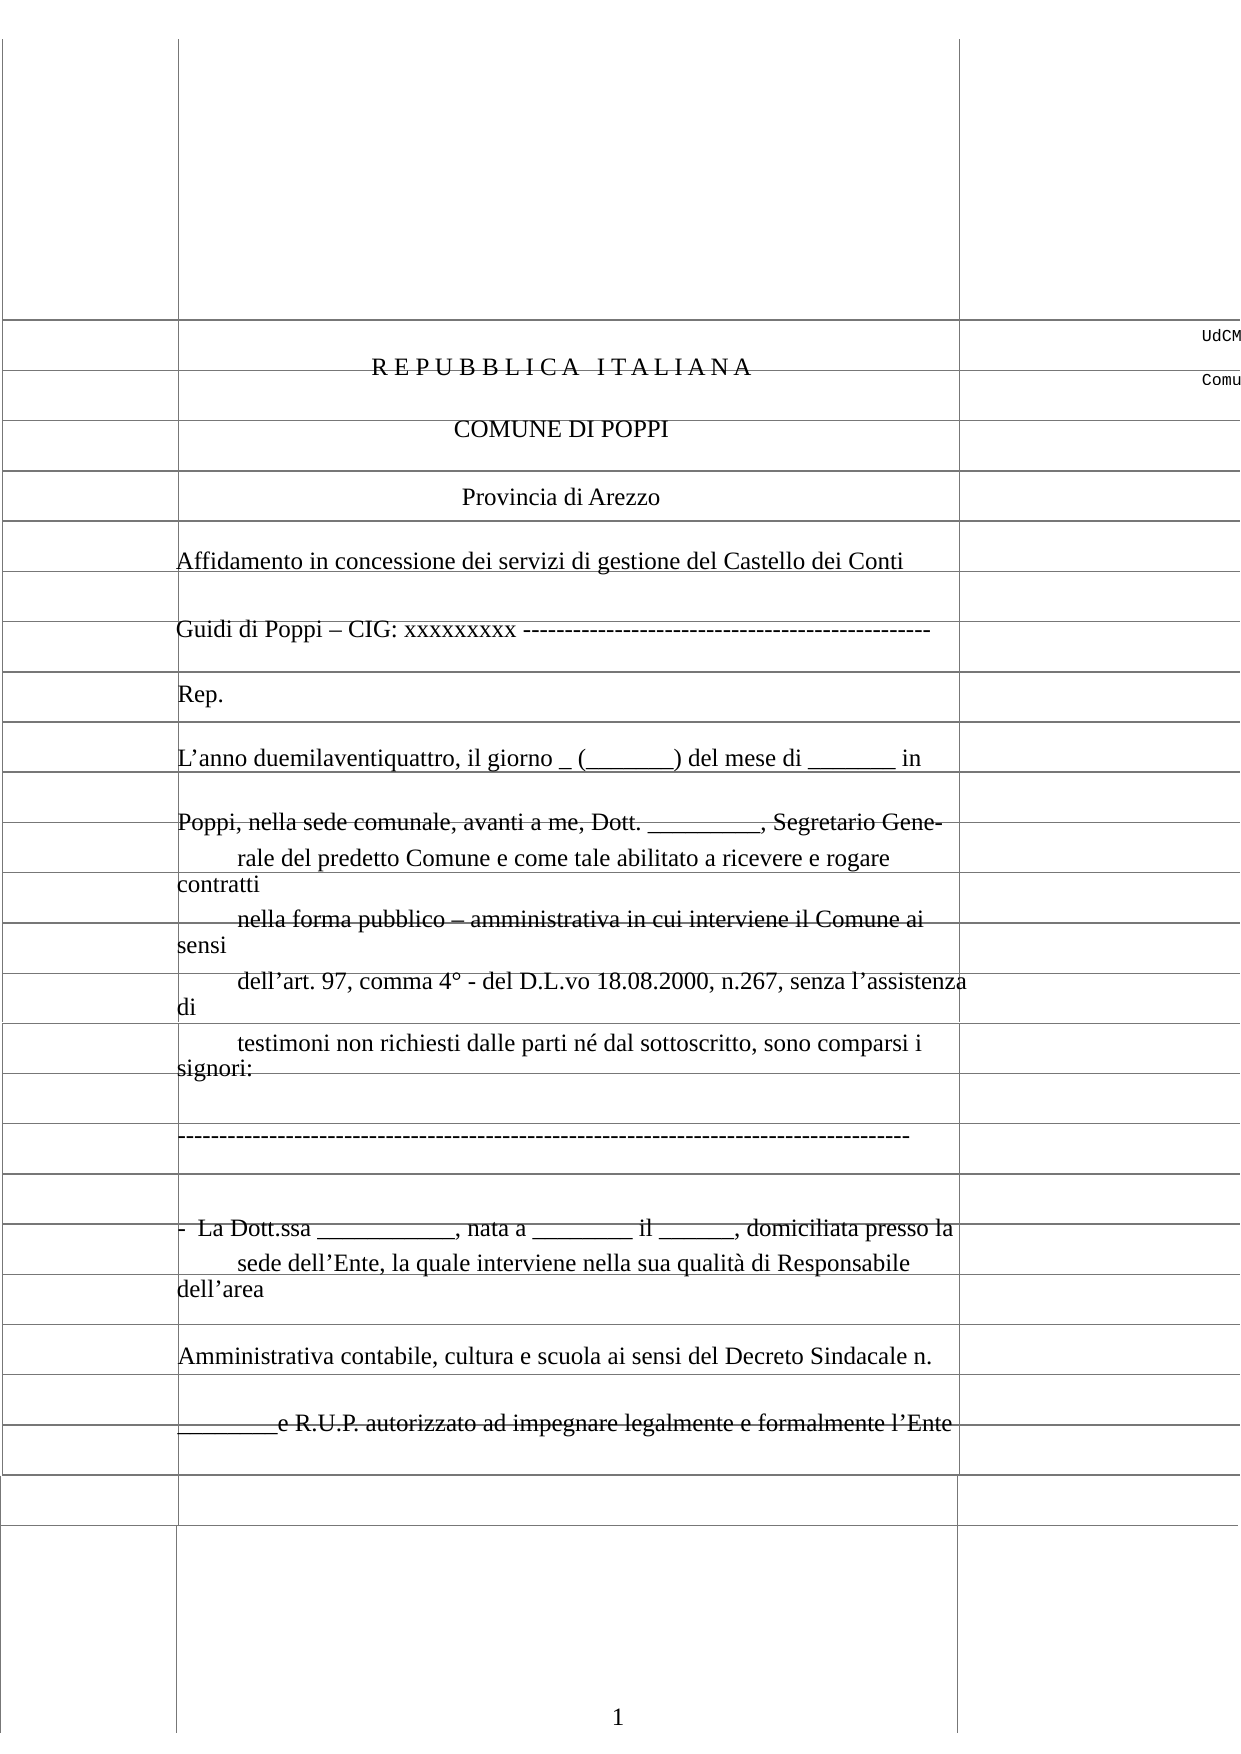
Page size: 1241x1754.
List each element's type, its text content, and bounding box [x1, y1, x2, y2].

text Rep. [177, 682, 972, 707]
text ________e R.U.P. autorizzato ad impegnare legalmente e formalmente l’Ente [177, 1410, 972, 1436]
text nella forma pubblico – amministrativa in cui interviene il Comune ai sensi [8, 907, 972, 959]
text rale del predetto Comune e come tale abilitato a ricevere e rogare contratti [8, 846, 972, 897]
text Poppi, nella sede comunale, avanti a me, Dott. _________, Segretario Gene- [177, 810, 972, 836]
text sede dell’Ente, la quale interviene nella sua qualità di Responsabile dell’area [8, 1251, 972, 1303]
text Provincia di Arezzo [150, 482, 972, 511]
text Amministrativa contabile, cultura e scuola ai sensi del Decreto Sindacale n. [177, 1344, 972, 1369]
text COMUNE DI POPPI [150, 414, 972, 443]
list La Dott.ssa ___________, nata a ________ il ______, domiciliata presso la [177, 1215, 972, 1241]
text dell’art. 97, comma 4° - del D.L.vo 18.08.2000, n.267, senza l’assistenza di [8, 969, 972, 1021]
text Affidamento in concessione dei servizi di gestione del Castello dei Conti [176, 546, 972, 574]
text testimoni non richiesti dalle parti né dal sottoscritto, sono comparsi i signori: [8, 1030, 972, 1082]
text ---------------------------------------------------------------------------------------- [177, 1123, 972, 1149]
subtitle Guidi di Poppi – CIG: xxxxxxxxx ------------------------------------------------- [176, 614, 972, 642]
text R E P U B B L I C A I T A L I A N A [150, 352, 972, 381]
text L’anno duemilaventiquattro, il giorno _ (_______) del mese di _______ in [177, 746, 972, 772]
